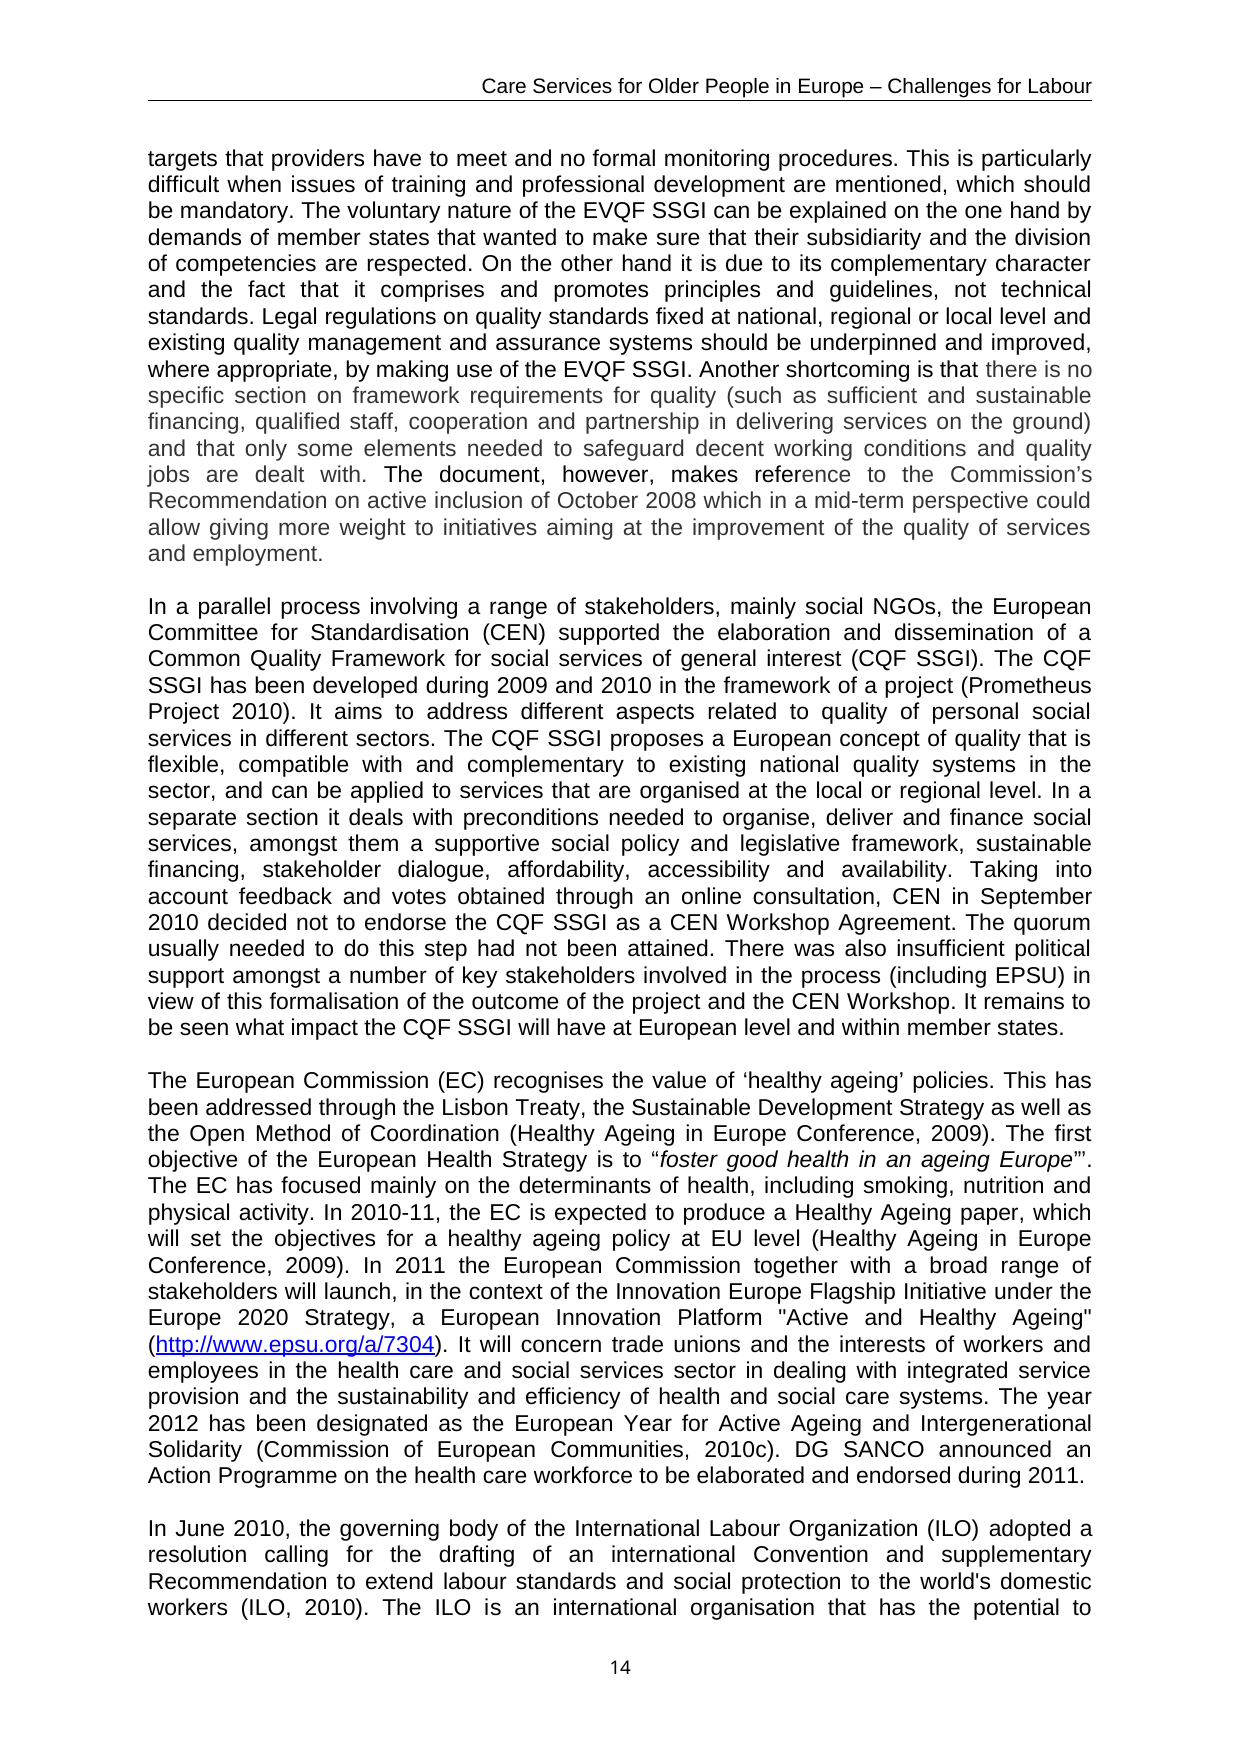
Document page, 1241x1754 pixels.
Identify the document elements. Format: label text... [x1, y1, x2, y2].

text The European Commission (EC) recognises the value of ‘healthy ageing’ policies. This has been addressed through the Lisbon Treaty, the Sustainable Development Strategy as well as the Open Method of Coordination (Healthy Ageing in Europe Conference, 2009). The first objective of the European Health Strategy is to “foster good health in an ageing Europe”’. The EC has focused mainly on the determinants of health, including smoking, nutrition and physical activity. In 2010-11, the EC is expected to produce a Healthy Ageing paper, which will set the objectives for a healthy ageing policy at EU level (Healthy Ageing in Europe Conference, 2009). In 2011 the European Commission together with a broad range of stakeholders will launch, in the context of the Innovation Europe Flagship Initiative under the Europe 2020 Strategy, a European Innovation Platform "Active and Healthy Ageing" (http://www.epsu.org/a/7304). It will concern trade unions and the interests of workers and employees in the health care and social services sector in dealing with integrated service provision and the sustainability and efficiency of health and social care systems. The year 2012 has been designated as the European Year for Active Ageing and Intergenerational Solidarity (Commission of European Communities, 2010c). DG SANCO announced an Action Programme on the health care workforce to be elaborated and endorsed during 2011. [148, 1067, 1092, 1489]
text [148, 145, 1092, 566]
text In a parallel process involving a range of stakeholders, mainly social NGOs, the European Committee for Standardisation (CEN) supported the elaboration and dissemination of a Common Quality Framework for social services of general interest (CQF SSGI). The CQF SSGI has been developed during 2009 and 2010 in the framework of a project (Prometheus Project 2010). It aims to address different aspects related to quality of personal social services in different sectors. The CQF SSGI proposes a European concept of quality that is flexible, compatible with and complementary to existing national quality systems in the sector, and can be applied to services that are organised at the local or regional level. In a separate section it deals with preconditions needed to organise, deliver and finance social services, amongst them a supportive social policy and legislative framework, sustainable financing, stakeholder dialogue, affordability, accessibility and availability. Taking into account feedback and votes obtained through an online consultation, CEN in September 2010 decided not to endorse the CQF SSGI as a CEN Workshop Agreement. The quorum usually needed to do this step had not been attained. There was also insufficient political support amongst a number of key stakeholders involved in the process (including EPSU) in view of this formalisation of the outcome of the project and the CEN Workshop. It remains to be seen what impact the CQF SSGI will have at European level and within member states. [148, 593, 1092, 1041]
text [148, 1515, 1092, 1621]
